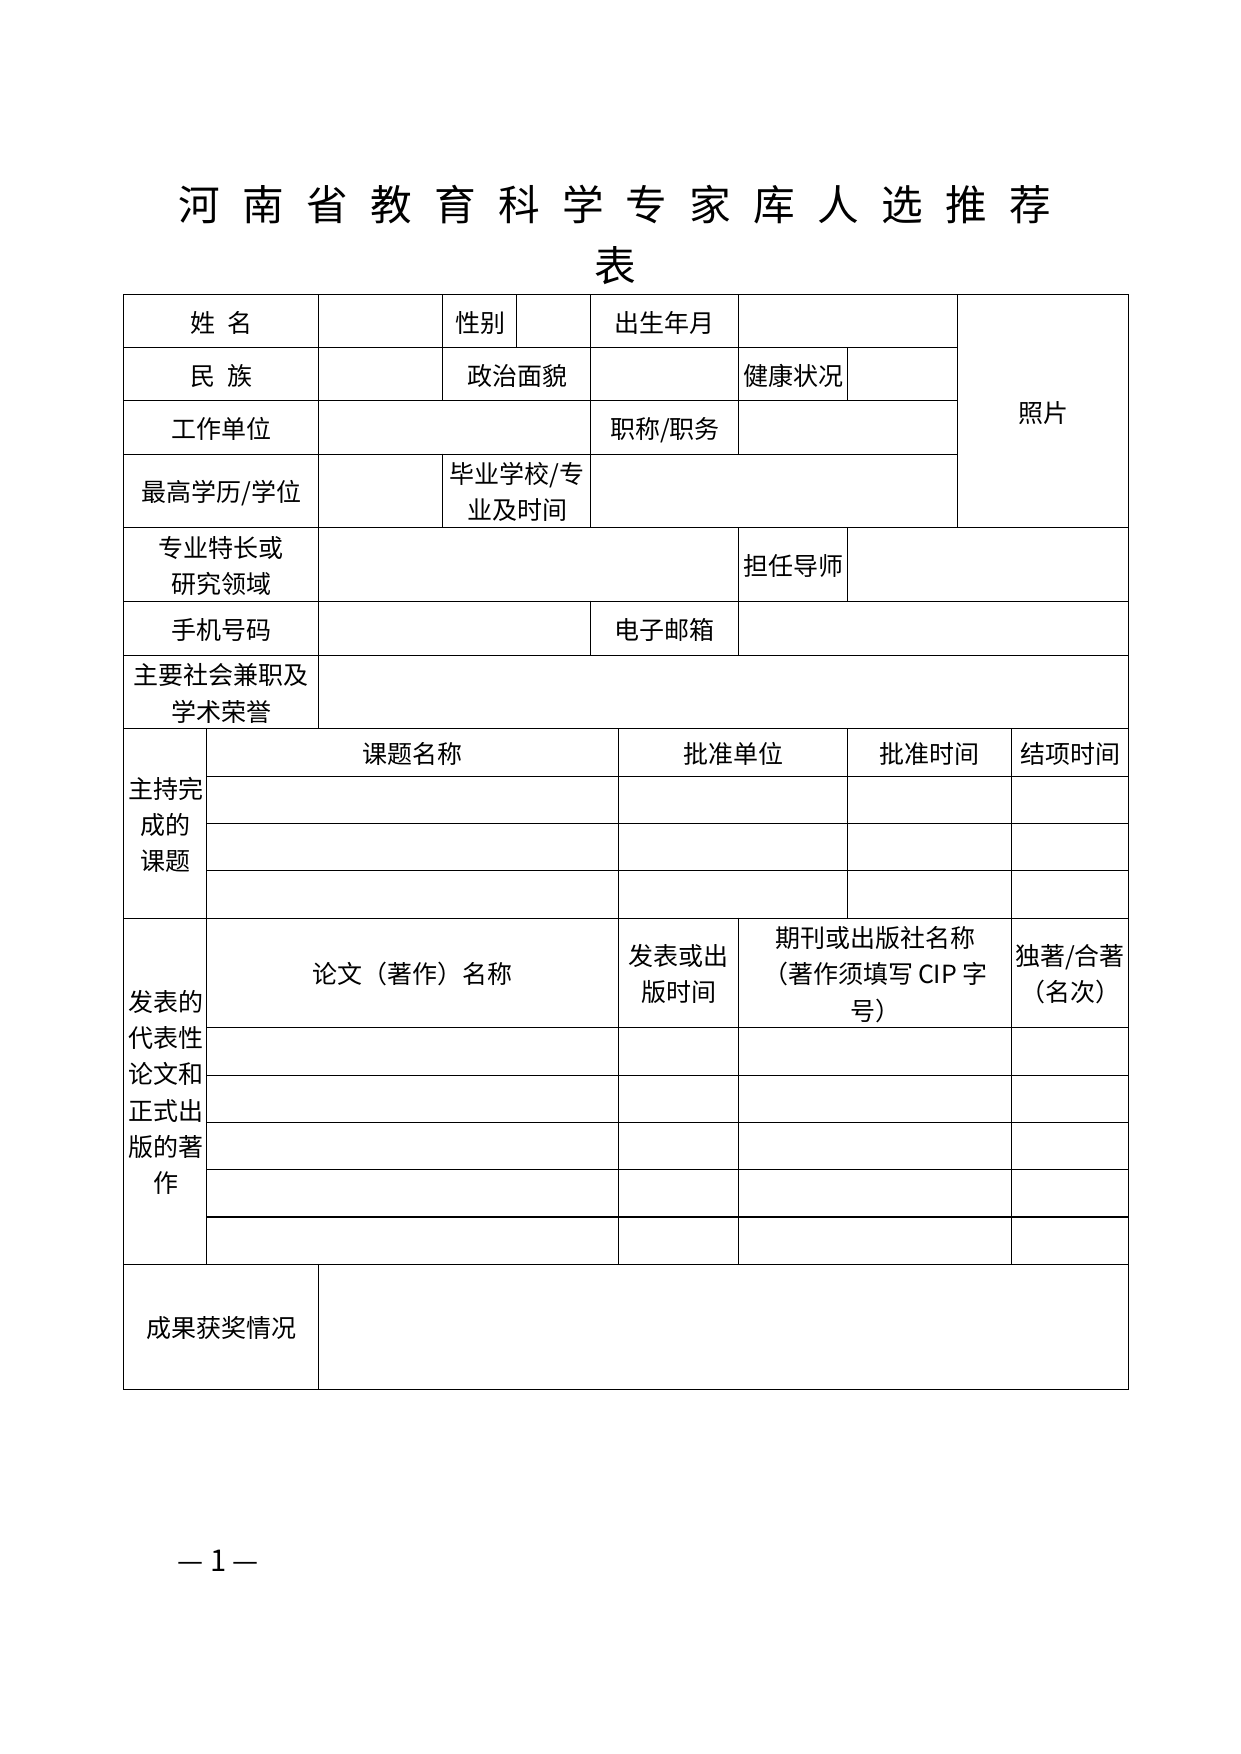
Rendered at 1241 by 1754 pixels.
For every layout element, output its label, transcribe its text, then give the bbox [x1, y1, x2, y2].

table_cell [848, 824, 1011, 870]
table_cell 担任导师 [739, 528, 847, 601]
table_cell [207, 777, 618, 823]
table_cell [619, 1123, 738, 1169]
table_cell [739, 1028, 1011, 1074]
table_header 照片 [958, 295, 1128, 527]
table_cell [739, 401, 957, 453]
table_cell 批准时间 [848, 729, 1011, 776]
table_cell [319, 1265, 1128, 1389]
table_cell [619, 1218, 738, 1264]
table_cell [1012, 824, 1128, 870]
table_cell 主持完成的 课题 [124, 729, 206, 917]
table_cell [739, 602, 1128, 655]
table_cell [1012, 871, 1128, 917]
table_cell 主要社会兼职及学术荣誉 [124, 656, 318, 728]
table_cell [619, 1076, 738, 1122]
table_cell [207, 1170, 618, 1216]
table_cell 职称/职务 [591, 401, 738, 453]
table_cell [319, 656, 1128, 728]
table_cell [1012, 1076, 1128, 1122]
table_cell [207, 871, 618, 917]
table_cell [207, 1123, 618, 1169]
table_cell [591, 455, 957, 527]
table_cell 独著/合著（名次） [1012, 919, 1128, 1027]
table_cell [619, 871, 847, 917]
table_cell [1012, 1218, 1128, 1264]
table_cell [319, 528, 738, 601]
table_cell 发表的代表性论文和正式出版的著作 [124, 919, 206, 1264]
table_cell [848, 348, 957, 400]
table_cell [591, 348, 738, 400]
table_header 姓 名 [124, 295, 318, 347]
table_cell [848, 777, 1011, 823]
table_cell [207, 1218, 618, 1264]
table_cell [207, 1028, 618, 1074]
table_cell [739, 1170, 1011, 1216]
table_cell 毕业学校/专业及时间 [443, 455, 590, 527]
table_cell [207, 824, 618, 870]
table_header [319, 295, 442, 347]
table_cell [1012, 1028, 1128, 1074]
table_cell 电子邮箱 [591, 602, 738, 655]
table_cell [739, 1076, 1011, 1122]
table_cell [207, 1076, 618, 1122]
table_header [739, 295, 957, 347]
table_cell 课题名称 [207, 729, 618, 776]
table_cell [619, 1028, 738, 1074]
table_cell [1012, 1170, 1128, 1216]
table_cell 最高学历/学位 [124, 455, 318, 527]
table_cell [319, 348, 442, 400]
table_cell [619, 777, 847, 823]
table_cell 批准单位 [619, 729, 847, 776]
table_cell [848, 871, 1011, 917]
table_cell 结项时间 [1012, 729, 1128, 776]
table_header 性别 [443, 295, 516, 347]
table_cell 专业特长或 研究领域 [124, 528, 318, 601]
table_cell [739, 1123, 1011, 1169]
table_header 出生年月 [591, 295, 738, 347]
table_cell 手机号码 [124, 602, 318, 655]
table_cell 工作单位 [124, 401, 318, 453]
table_cell [1012, 777, 1128, 823]
table_cell [1012, 1123, 1128, 1169]
table_cell 民 族 [124, 348, 318, 400]
table_cell [319, 602, 590, 655]
table_cell [619, 824, 847, 870]
table_cell 健康状况 [739, 348, 847, 400]
table_cell [319, 401, 590, 453]
table_cell 期刊或出版社名称 （著作须填写CIP字号） [739, 919, 1011, 1027]
table_cell 发表或出版时间 [619, 919, 738, 1027]
table_cell [619, 1170, 738, 1216]
table_cell [848, 528, 1128, 601]
table_cell 成果获奖情况 [124, 1265, 318, 1389]
table_cell [319, 455, 442, 527]
table_cell [739, 1218, 1011, 1264]
text 河南省教育科学专家库人选推荐表 [178, 172, 1074, 294]
table_header [517, 295, 590, 347]
table_cell 论文（著作）名称 [207, 919, 618, 1027]
table_cell 政治面貌 [443, 348, 590, 400]
